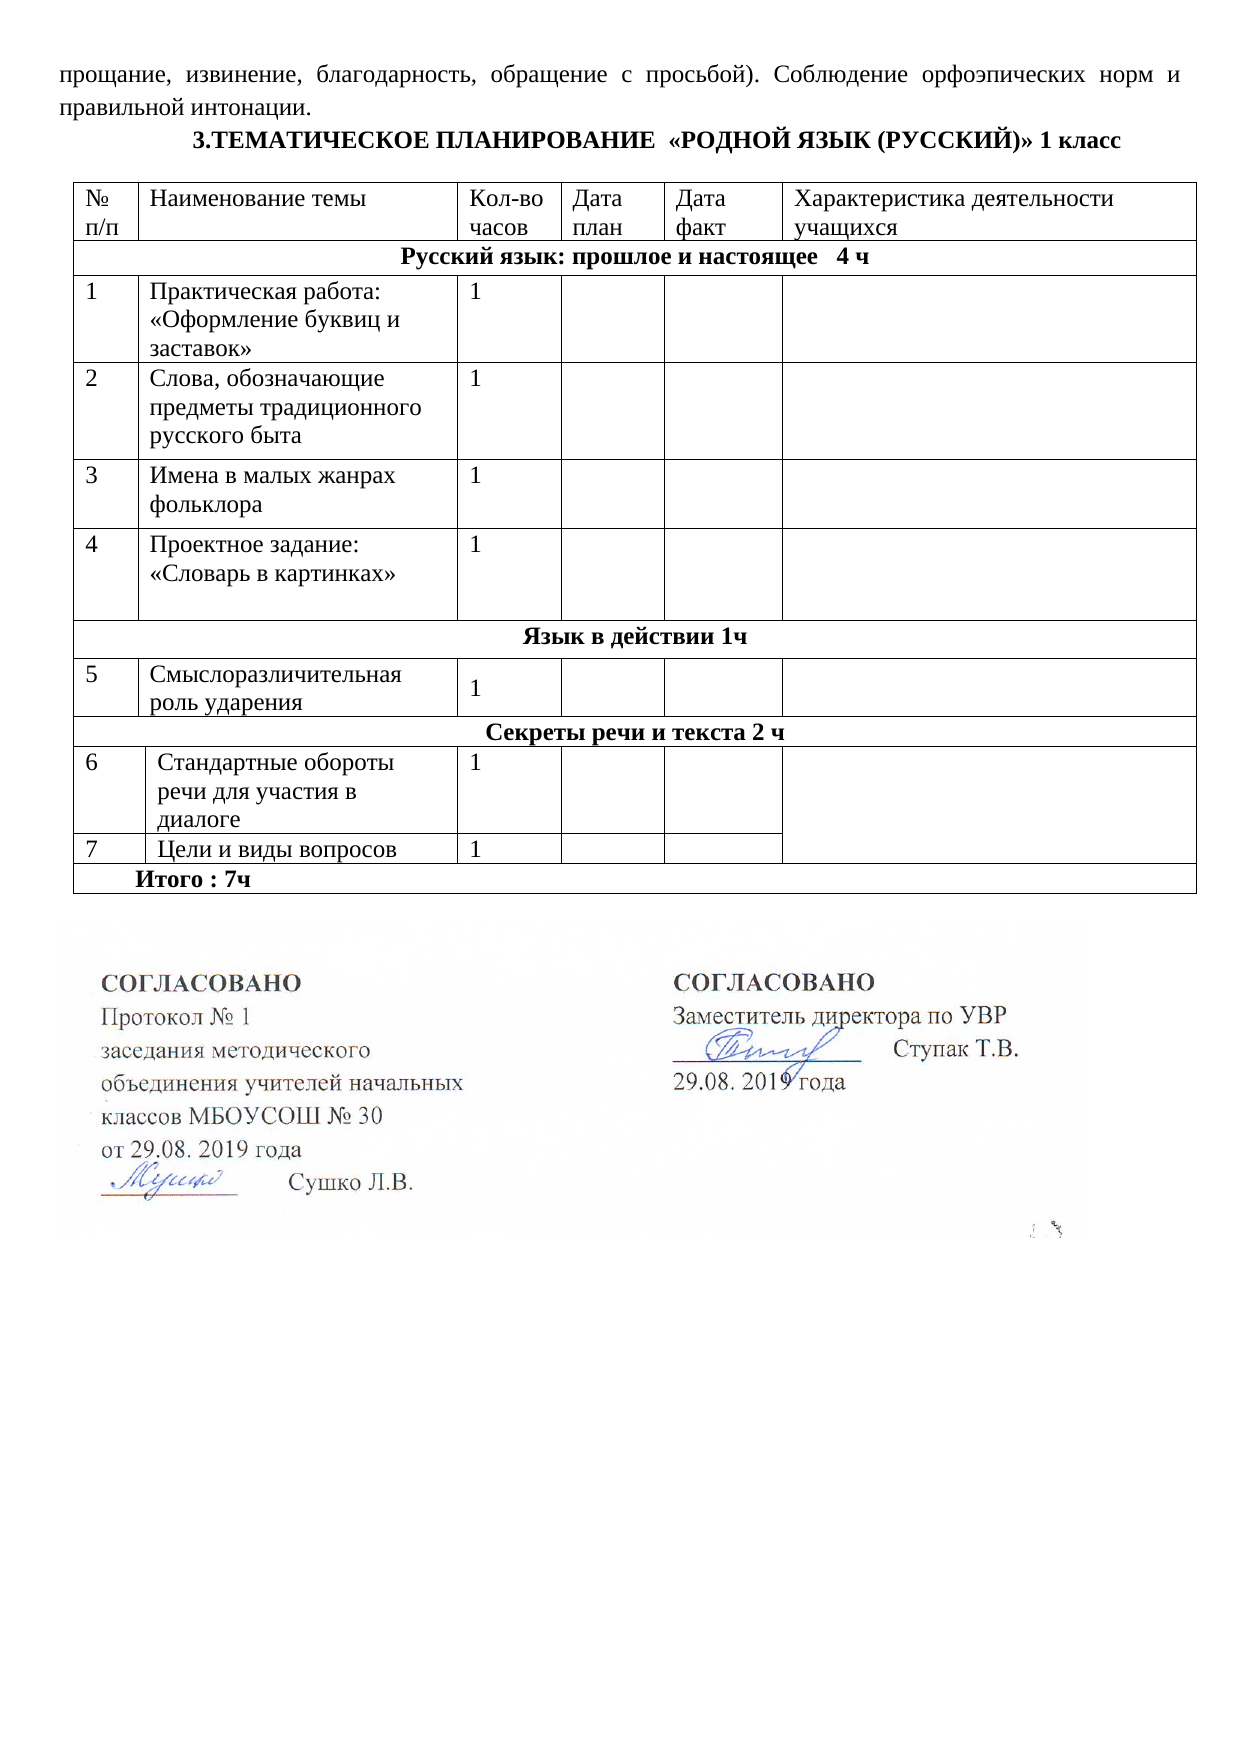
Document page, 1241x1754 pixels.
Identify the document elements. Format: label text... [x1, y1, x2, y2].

picture [59, 921, 1088, 1238]
table_cell Цели и виды вопросов [146, 834, 457, 863]
table_cell Русский язык: прошлое и настоящее 4 ч [74, 241, 1196, 275]
text 3.ТЕМАТИЧЕСКОЕ ПЛАНИРОВАНИЕ «РОДНОЙ ЯЗЫК (РУССКИЙ)» 1 класс [59, 125, 1181, 154]
table_cell 4 [74, 529, 138, 620]
table_cell Имена в малых жанрах фольклора [139, 460, 457, 528]
table_cell [783, 747, 1196, 863]
table_cell 6 [74, 747, 145, 833]
table_cell [665, 363, 782, 459]
table_cell [562, 276, 664, 362]
table_cell 2 [74, 363, 138, 459]
table_cell 1 [458, 659, 561, 716]
table_cell 1 [458, 276, 561, 362]
table_cell [665, 529, 782, 620]
table_header Дата факт [665, 183, 782, 240]
table_header № п/п [74, 183, 138, 240]
table_header Характеристика деятельности учащихся [783, 183, 1196, 240]
table_cell 1 [458, 460, 561, 528]
table_cell Слова, обозначающие предметы традиционного русского быта [139, 363, 457, 459]
table_cell [783, 529, 1196, 620]
table_cell Язык в действии 1ч [74, 621, 1196, 658]
table_cell 1 [74, 276, 138, 362]
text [59, 59, 1181, 121]
table_cell [783, 659, 1196, 716]
table_cell [562, 363, 664, 459]
table_cell 1 [458, 834, 561, 863]
table_cell Практическая работа: «Оформление буквиц и заставок» [139, 276, 457, 362]
table_cell [562, 834, 664, 863]
table_cell 5 [74, 659, 138, 716]
table_header Наименование темы [139, 183, 457, 240]
table_cell [665, 834, 782, 863]
table_cell Секреты речи и текста 2 ч [74, 717, 1196, 746]
table_cell [783, 363, 1196, 459]
table_cell 1 [458, 363, 561, 459]
table_header Дата план [562, 183, 664, 240]
table_cell Смыслоразличительная роль ударения [139, 659, 457, 716]
table_cell 1 [458, 529, 561, 620]
table_cell 3 [74, 460, 138, 528]
table_header Кол-во часов [458, 183, 561, 240]
table_cell [562, 747, 664, 833]
table_cell [665, 276, 782, 362]
table_cell [562, 460, 664, 528]
table_cell [665, 659, 782, 716]
table_cell [783, 460, 1196, 528]
table_cell 7 [74, 834, 145, 863]
table_cell [562, 659, 664, 716]
table_cell Стандартные обороты речи для участия в диалоге [146, 747, 457, 833]
table_cell [665, 460, 782, 528]
table_cell [665, 747, 782, 833]
table_cell Проектное задание: «Словарь в картинках» [139, 529, 457, 620]
table_cell [562, 529, 664, 620]
table_cell [783, 276, 1196, 362]
table_cell Итого : 7ч [74, 864, 1196, 893]
table_cell 1 [458, 747, 561, 833]
